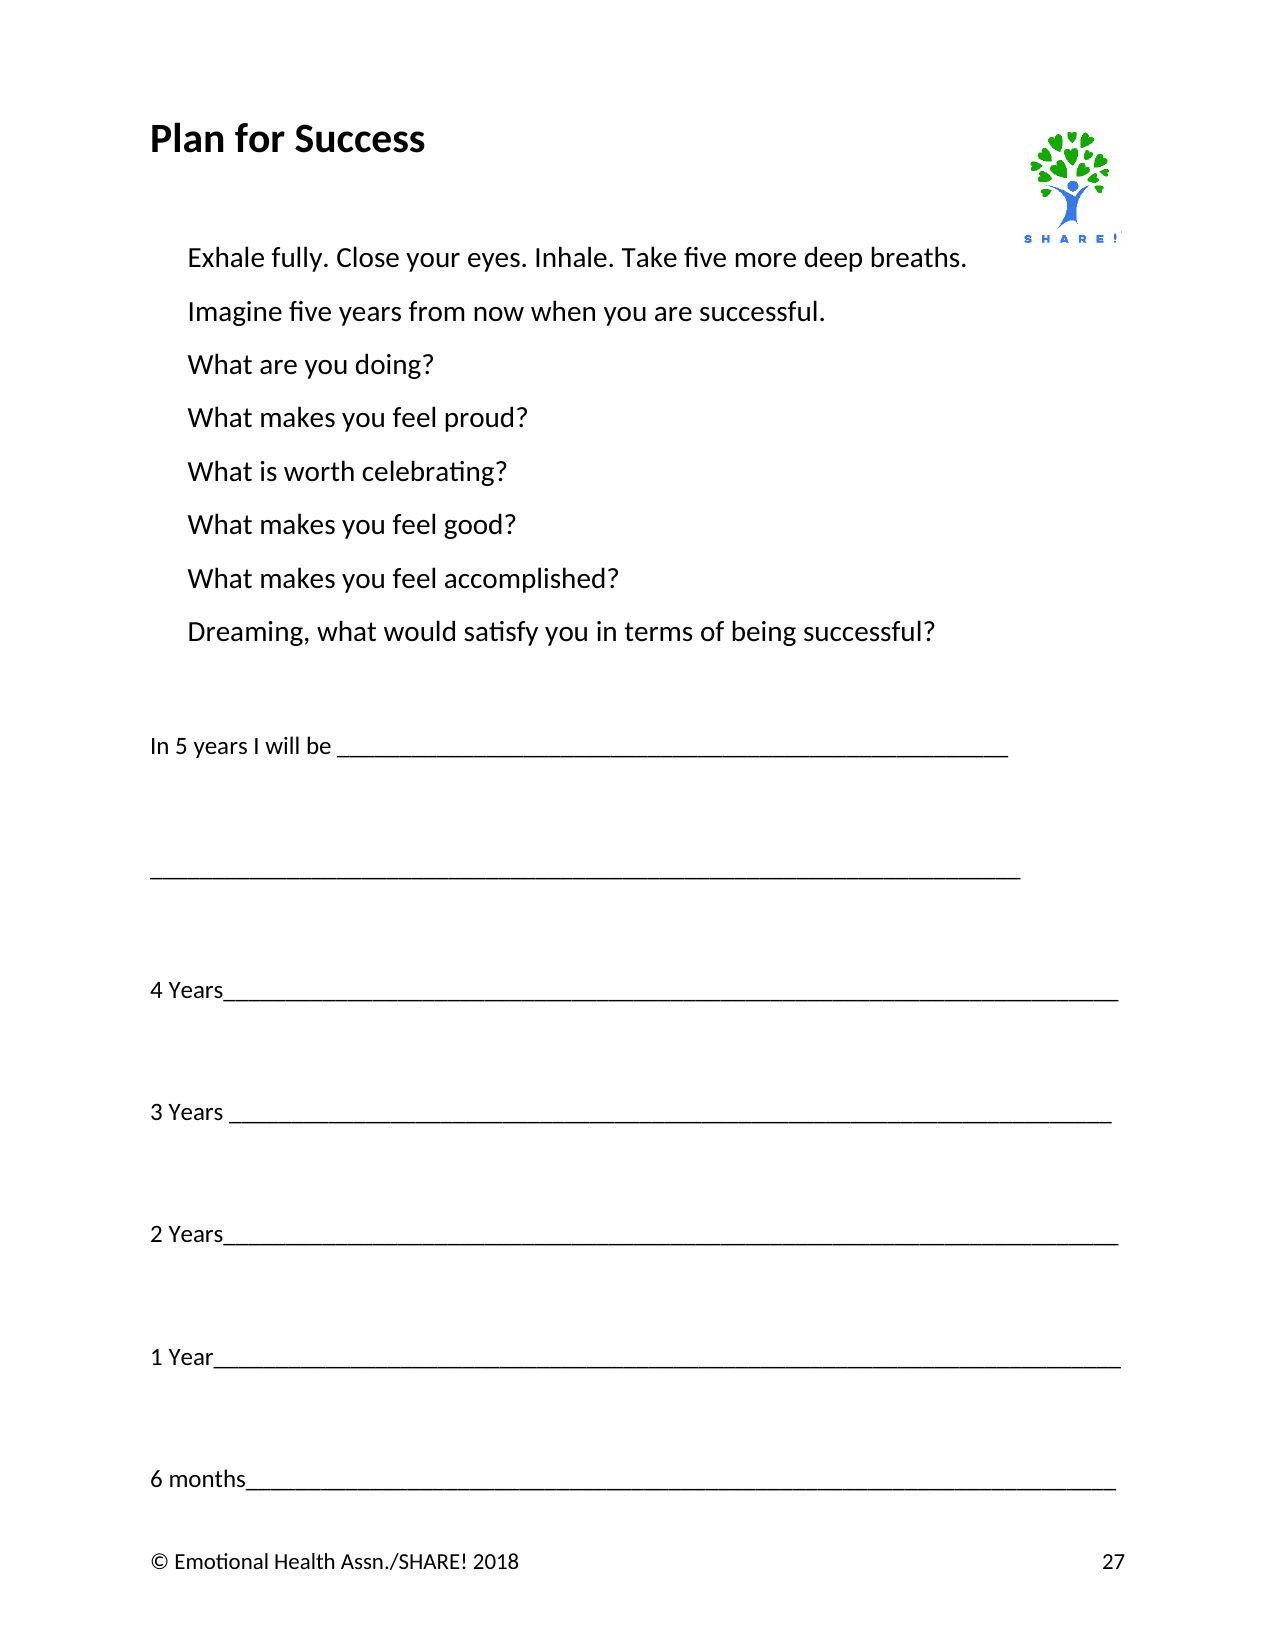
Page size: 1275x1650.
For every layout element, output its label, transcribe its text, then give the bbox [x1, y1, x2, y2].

picture [1018, 114, 1125, 256]
text What makes you feel accomplished? [187, 560, 1125, 595]
text 3 Years _______________________________________________________________________ [150, 1097, 1125, 1127]
text What makes you feel good? [187, 506, 1125, 542]
text 4 Years________________________________________________________________________ [150, 974, 1125, 1005]
text 2 Years________________________________________________________________________ [150, 1219, 1125, 1249]
text In 5 years I will be ______________________________________________________ [150, 730, 1125, 761]
text Imagine five years from now when you are successful. [187, 293, 1125, 328]
text What is worth celebrating? [187, 453, 1125, 488]
text What makes you feel proud? [187, 399, 1125, 435]
text Exhale fully. Close your eyes. Inhale. Take five more deep breaths. [187, 239, 1125, 275]
text ______________________________________________________________________ [150, 852, 1125, 883]
text Plan for Success [150, 112, 1125, 163]
text Dreaming, what would satisfy you in terms of being successful? [187, 613, 1125, 649]
text 6 months______________________________________________________________________ [150, 1463, 1125, 1493]
text What are you doing? [187, 346, 1125, 382]
text 1 Year_________________________________________________________________________ [150, 1341, 1125, 1371]
